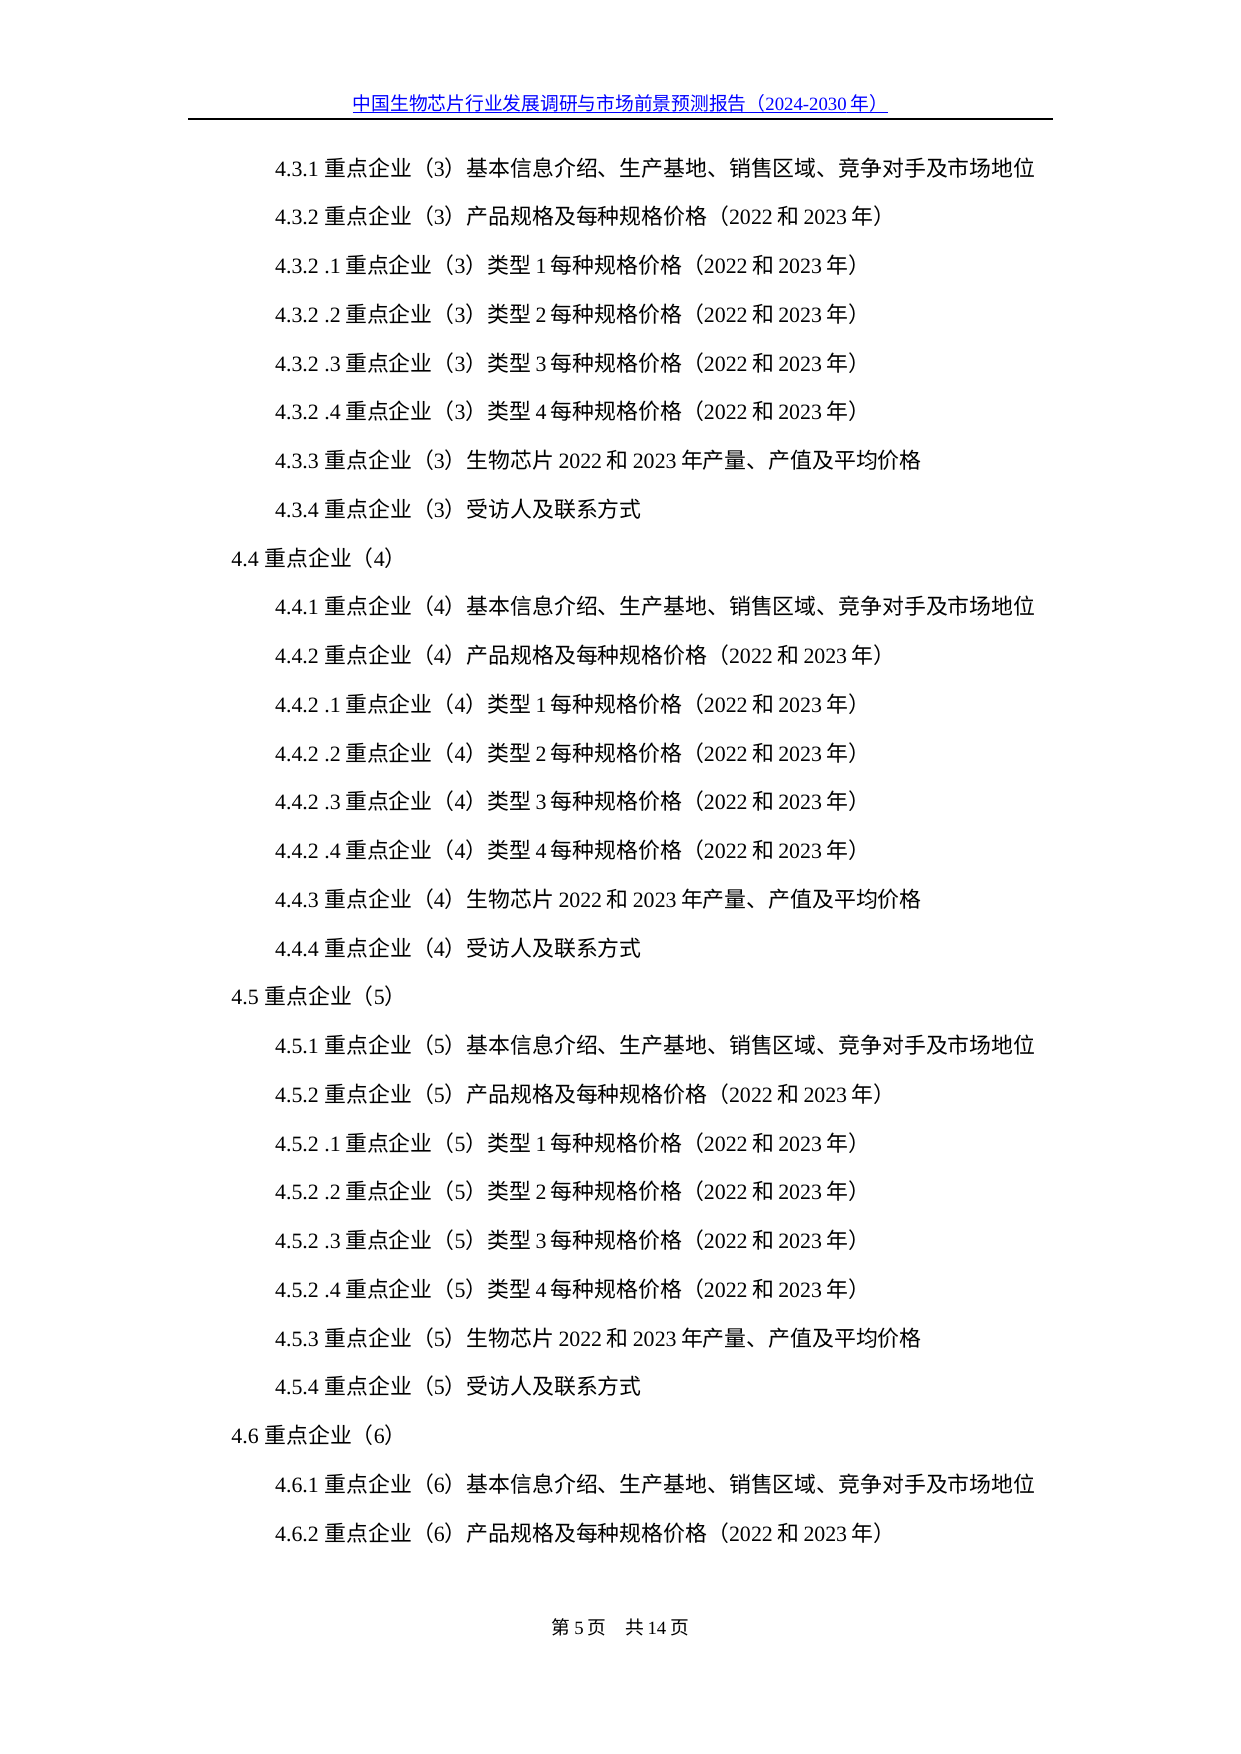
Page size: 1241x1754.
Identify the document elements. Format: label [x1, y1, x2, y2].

text [187, 150, 1053, 1548]
